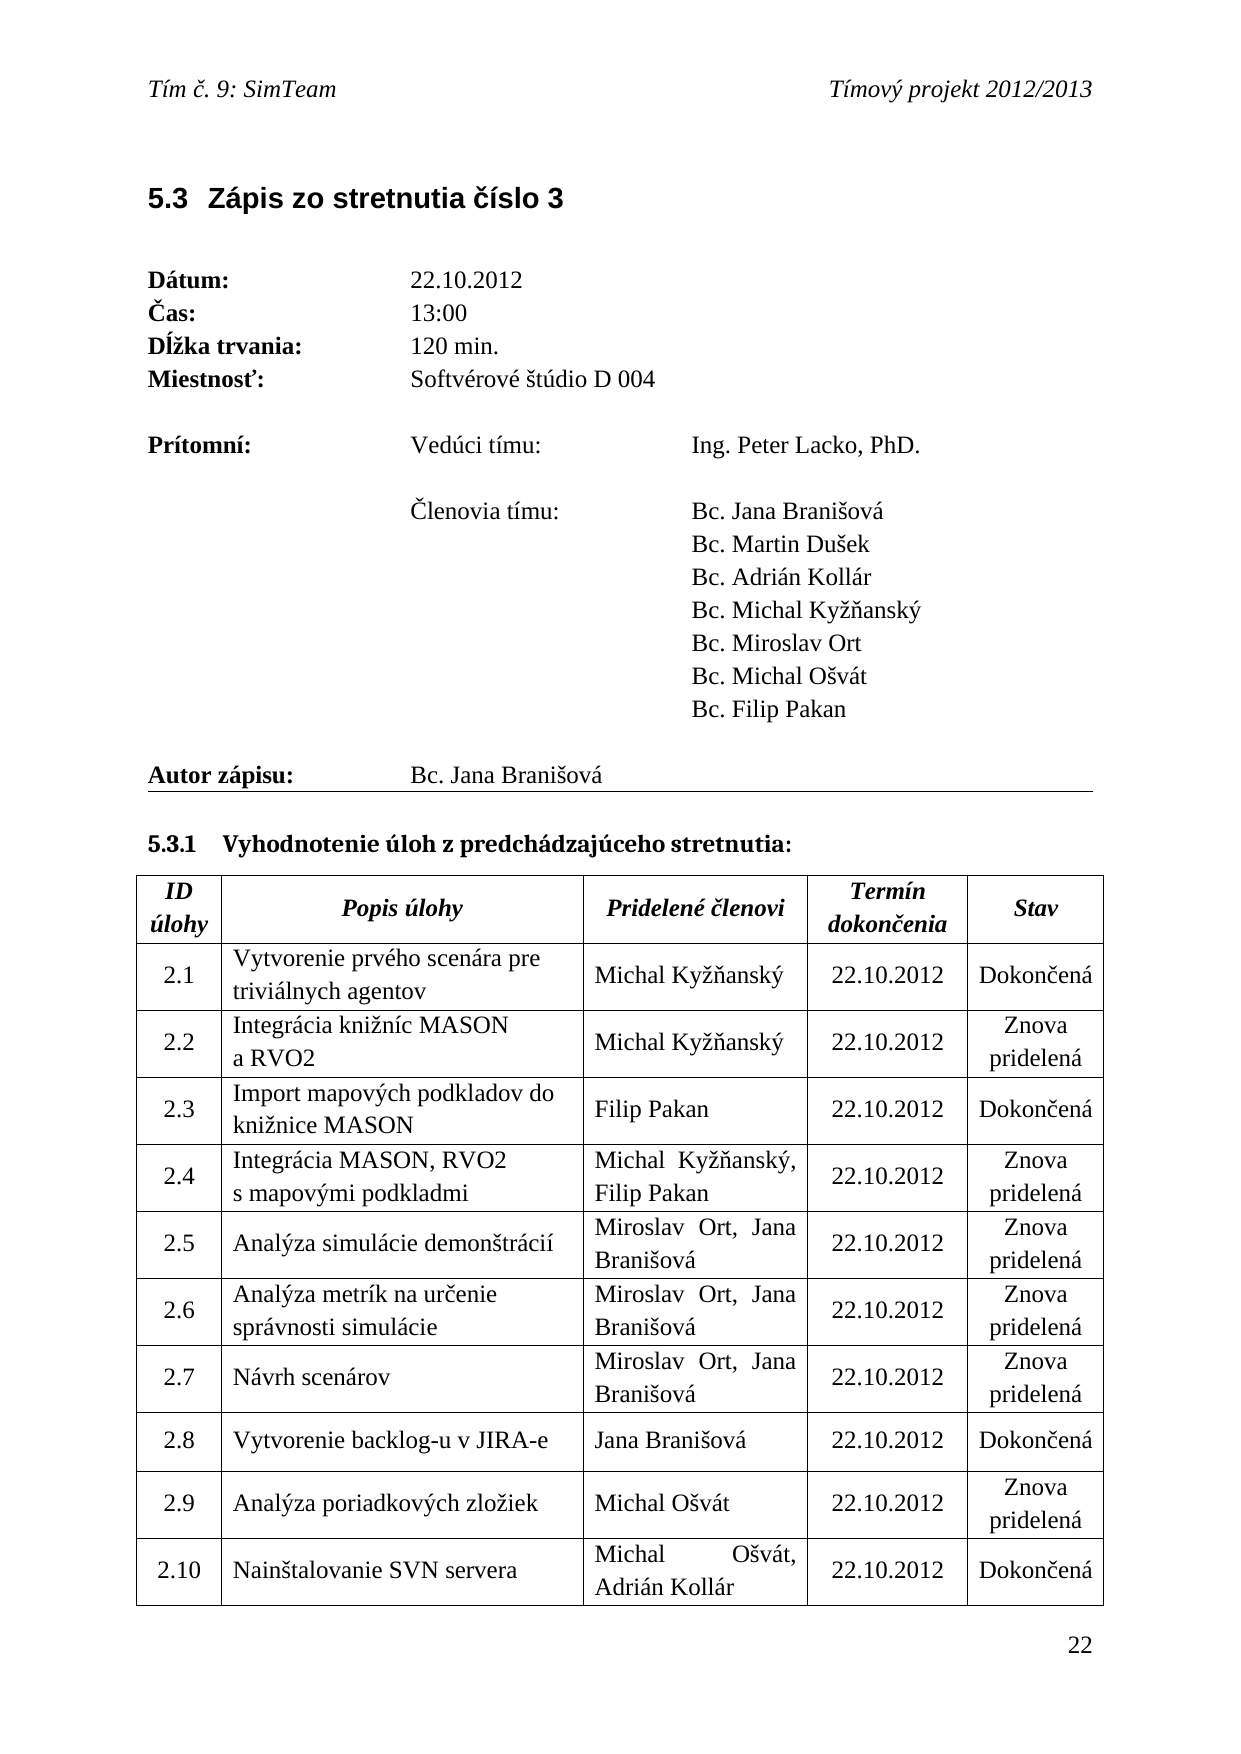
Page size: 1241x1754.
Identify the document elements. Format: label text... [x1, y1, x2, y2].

table_cell 22.10.2012 [808, 1279, 967, 1345]
table_cell Dokončená [968, 1413, 1103, 1471]
table_cell Návrh scenárov [222, 1346, 583, 1412]
table_cell 2.4 [137, 1145, 221, 1211]
table_header Pridelené členovi [584, 876, 807, 942]
table_cell 22.10.2012 [808, 1346, 967, 1412]
table_cell Dokončená [968, 1078, 1103, 1144]
table_cell Integrácia MASON, RVO2 s mapovými podkladmi [222, 1145, 583, 1211]
table_cell Michal Kyžňanský, Filip Pakan [584, 1145, 807, 1211]
table_cell 22.10.2012 [808, 1078, 967, 1144]
table_cell 2.10 [137, 1539, 221, 1605]
text Autor zápisu: Bc. Jana Branišová [148, 760, 1093, 791]
table_cell 22.10.2012 [808, 944, 967, 1009]
table_cell Znova pridelená [968, 1279, 1103, 1345]
table_cell 2.3 [137, 1078, 221, 1144]
table_cell Analýza simulácie demonštrácií [222, 1212, 583, 1278]
text Bc. Miroslav Ort [148, 628, 1093, 657]
subtitle Vyhodnotenie úloh z predchádzajúceho stretnutia: [148, 830, 1093, 858]
table_header Popis úlohy [222, 876, 583, 942]
table_cell Znova pridelená [968, 1346, 1103, 1412]
table_cell 2.9 [137, 1472, 221, 1538]
subtitle Zápis zo stretnutia číslo 3 [148, 181, 1093, 214]
table_cell Jana Branišová [584, 1413, 807, 1471]
table_cell 22.10.2012 [808, 1212, 967, 1278]
table_cell 2.7 [137, 1346, 221, 1412]
table_cell 2.8 [137, 1413, 221, 1471]
table_cell Dokončená [968, 944, 1103, 1009]
text Bc. Filip Pakan [148, 694, 1093, 723]
table_cell 22.10.2012 [808, 1011, 967, 1077]
table_cell Michal Kyžňanský [584, 944, 807, 1009]
table_cell Analýza metrík na určenie správnosti simulácie [222, 1279, 583, 1345]
table_cell 22.10.2012 [808, 1413, 967, 1471]
table_cell Dokončená [968, 1539, 1103, 1605]
table_cell 2.5 [137, 1212, 221, 1278]
table_cell Znova pridelená [968, 1011, 1103, 1077]
text Prítomní: Vedúci tímu: Ing. Peter Lacko, PhD. [148, 430, 1093, 459]
table_cell Michal Ošvát, Adrián Kollár [584, 1539, 807, 1605]
text Dátum: 22.10.2012 [148, 265, 1093, 294]
table_cell Integrácia knižníc MASON a RVO2 [222, 1011, 583, 1077]
text Bc. Adrián Kollár [148, 562, 1093, 591]
table_cell Vytvorenie backlog-u v JIRA-e [222, 1413, 583, 1471]
table_cell Analýza poriadkových zložiek [222, 1472, 583, 1538]
table_cell Vytvorenie prvého scenára pre triviálnych agentov [222, 944, 583, 1009]
table_cell Znova pridelená [968, 1212, 1103, 1278]
table_cell 22.10.2012 [808, 1472, 967, 1538]
table_cell Filip Pakan [584, 1078, 807, 1144]
text Miestnosť: Softvérové štúdio D 004 [148, 364, 1093, 393]
table_cell 2.1 [137, 944, 221, 1009]
text Čas: 13:00 [148, 298, 1093, 327]
table_cell Michal Ošvát [584, 1472, 807, 1538]
table_cell Miroslav Ort, Jana Branišová [584, 1279, 807, 1345]
table_cell 2.2 [137, 1011, 221, 1077]
table_cell Miroslav Ort, Jana Branišová [584, 1212, 807, 1278]
table_cell 22.10.2012 [808, 1145, 967, 1211]
text Členovia tímu: Bc. Jana Branišová [148, 496, 1093, 525]
table_cell Miroslav Ort, Jana Branišová [584, 1346, 807, 1412]
text Bc. Martin Dušek [148, 529, 1093, 558]
table_cell Znova pridelená [968, 1472, 1103, 1538]
text Bc. Michal Kyžňanský [148, 595, 1093, 624]
text Bc. Michal Ošvát [148, 661, 1093, 690]
table_cell Znova pridelená [968, 1145, 1103, 1211]
table_header ID úlohy [137, 876, 221, 942]
table_cell Nainštalovanie SVN servera [222, 1539, 583, 1605]
table_cell Import mapových podkladov do knižnice MASON [222, 1078, 583, 1144]
table_header Termín dokončenia [808, 876, 967, 942]
table_cell 22.10.2012 [808, 1539, 967, 1605]
table_cell 2.6 [137, 1279, 221, 1345]
table_header Stav [968, 876, 1103, 942]
table_cell Michal Kyžňanský [584, 1011, 807, 1077]
text Dĺžka trvania: 120 min. [148, 331, 1093, 360]
